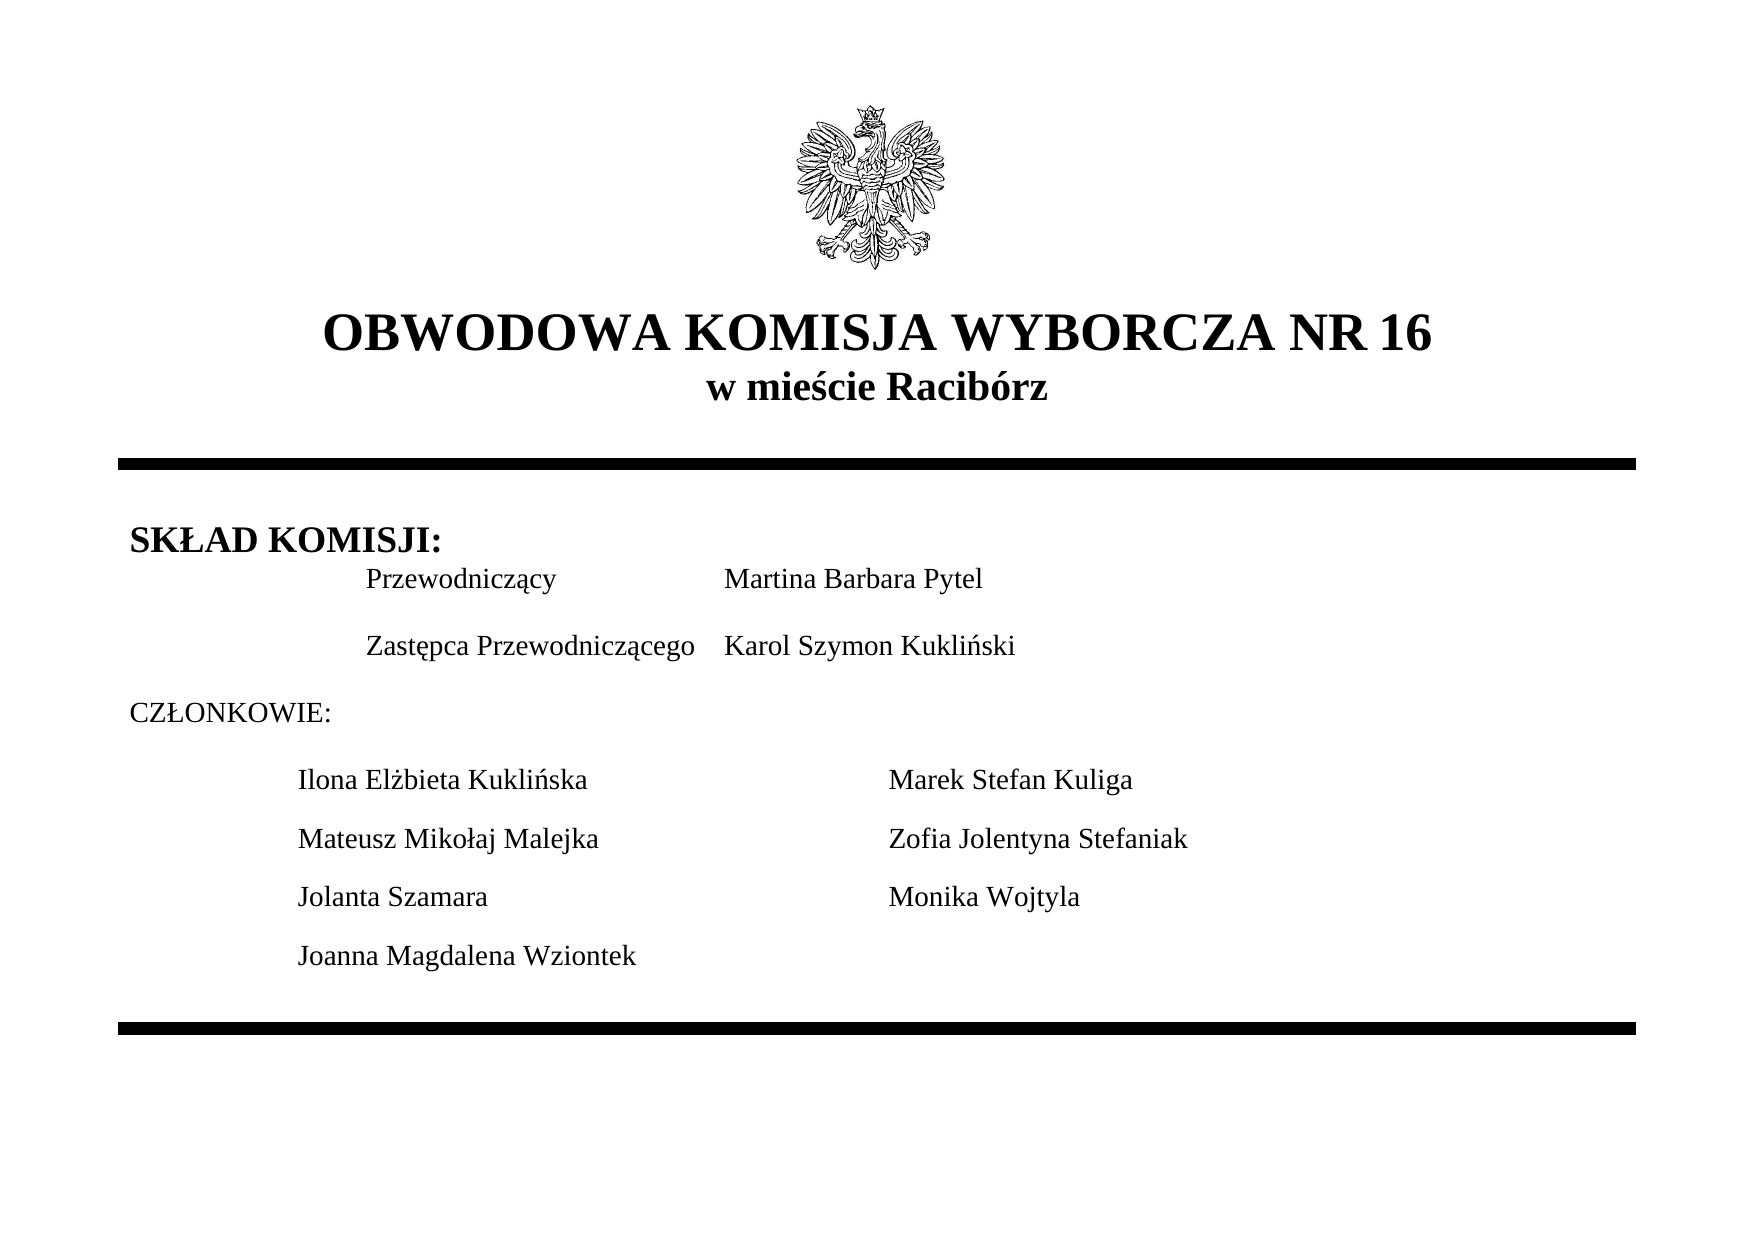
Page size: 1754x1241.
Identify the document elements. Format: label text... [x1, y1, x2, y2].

table_header SKŁAD KOMISJI: Przewodniczący Martina Barbara Pytel Zastępca Przewodniczącego Karol Szymon Kukliński CZŁONKOWIE: [118, 470, 1636, 1022]
picture [781, 87, 974, 271]
text w mieście Racibórz [118, 362, 1636, 409]
text OBWODOWA KOMISJA WYBORCZA NR 16 [118, 299, 1636, 362]
